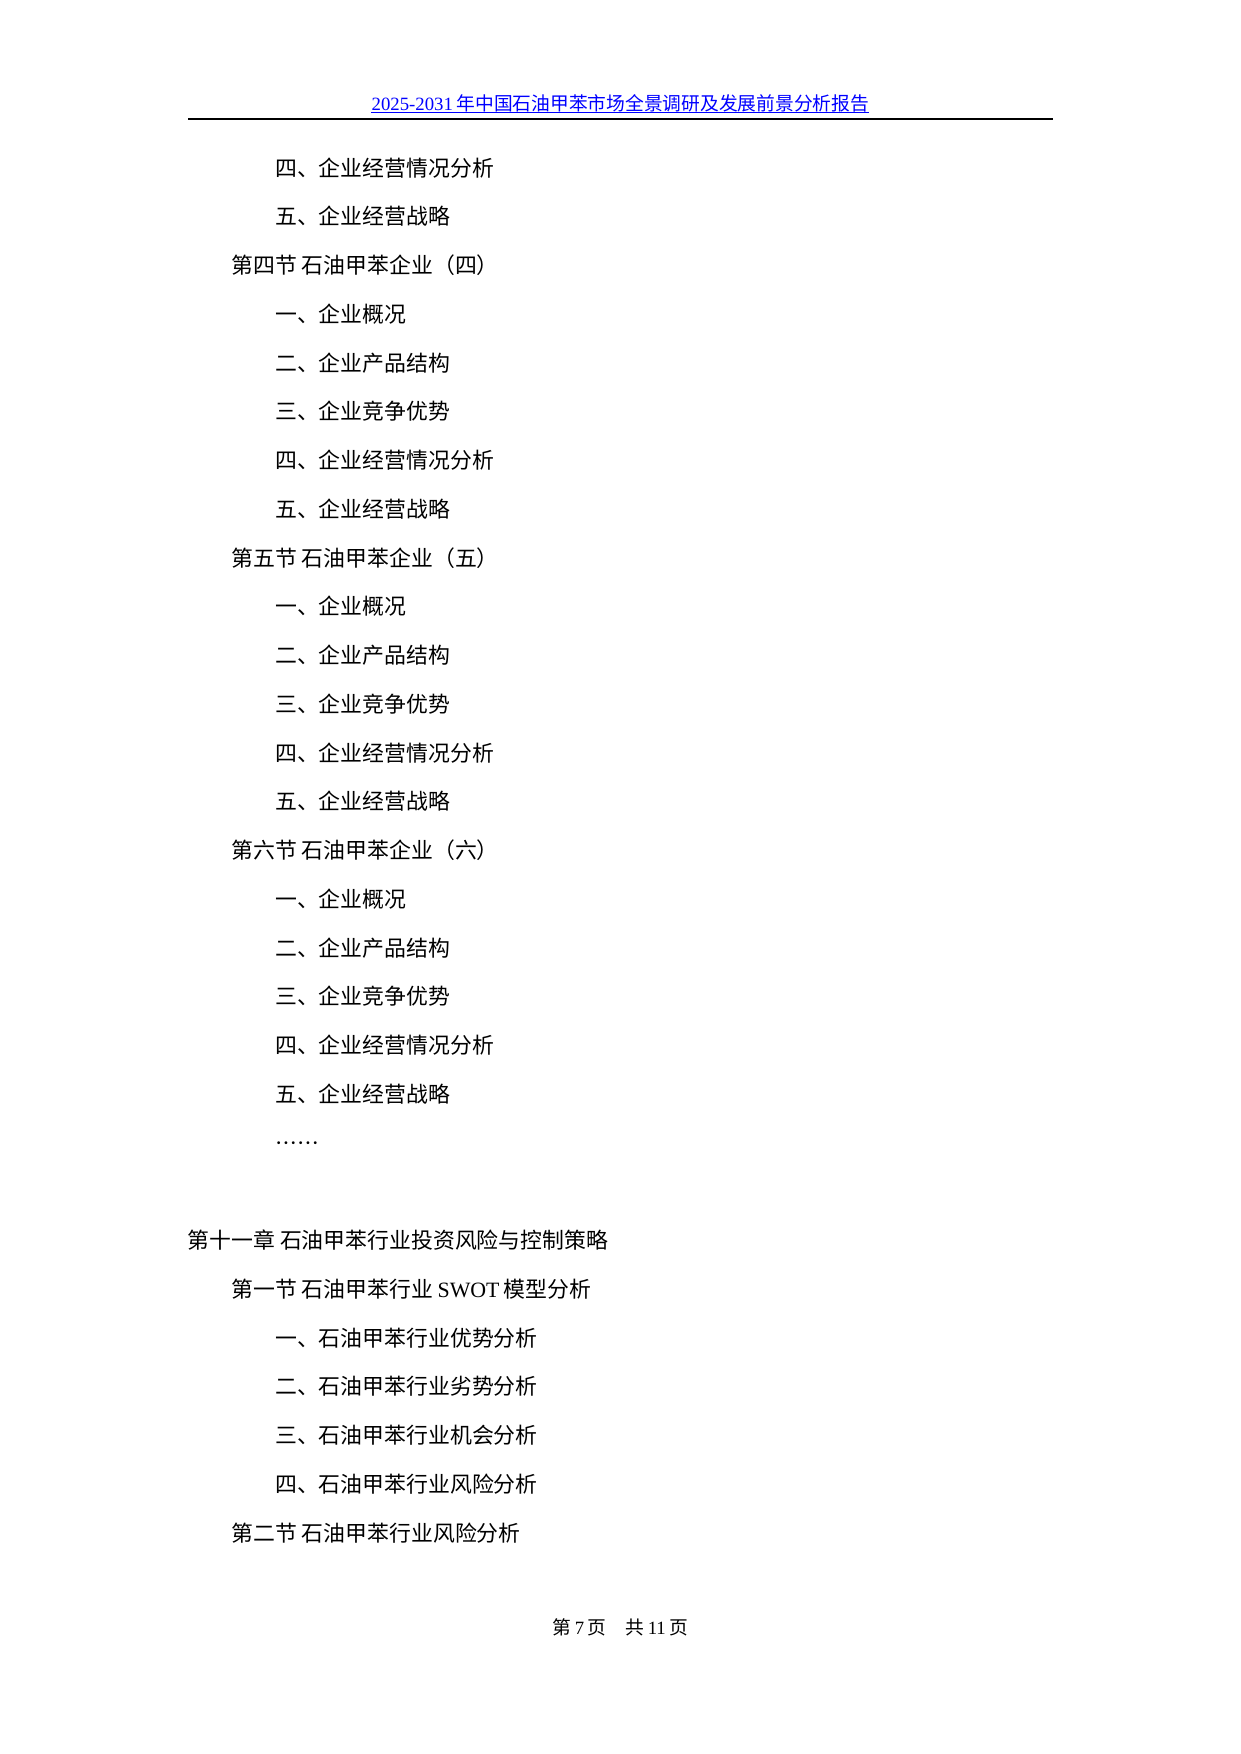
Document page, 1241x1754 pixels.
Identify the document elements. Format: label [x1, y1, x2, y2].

text [187, 150, 1053, 1548]
